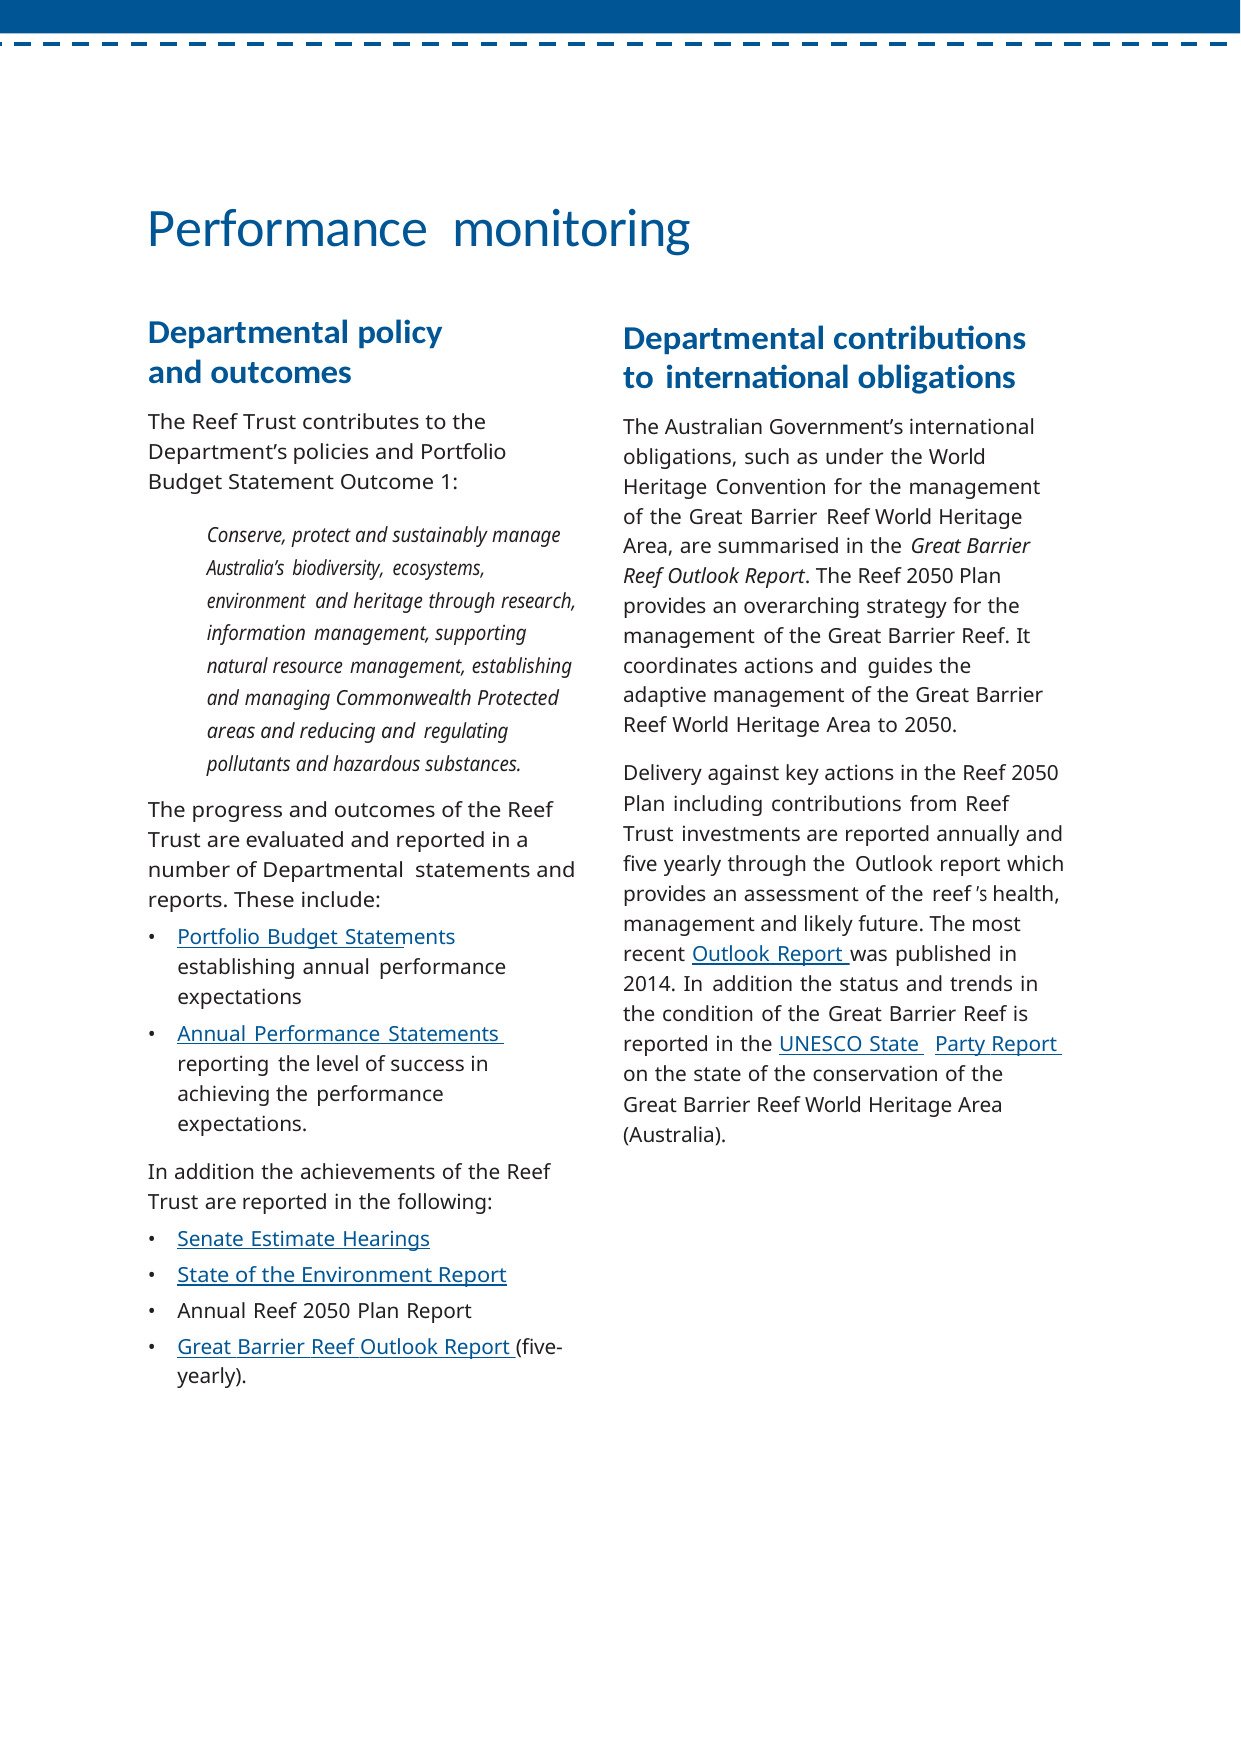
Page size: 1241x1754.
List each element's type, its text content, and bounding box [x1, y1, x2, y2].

subtitle Departmental contributions to international obligations [623, 317, 1059, 397]
text Conserve, protect and sustainably manage Australia’s biodiversity, ecosystems, environment and heritage through research, information management, supporting natural resource management, establishing and managing Commonwealth Protected areas and reducing and regulating pollutants and hazardous substances. [207, 521, 586, 777]
list Annual Performance Statements reporting the level of success in achieving the performance expectations. [148, 1019, 516, 1137]
text The progress and outcomes of the Reef Trust are evaluated and reported in a number of Departmental statements and reports. These include: [148, 795, 586, 914]
list State of the Environment Report [148, 1260, 586, 1288]
list Portfolio Budget Statements establishing annual performance expectations [148, 922, 562, 1011]
text The Australian Government’s international obligations, such as under the World Heritage Convention for the management of the Great Barrier Reef World Heritage Area, are summarised in the Great Barrier Reef Outlook Report. The Reef 2050 Plan provides an overarching strategy for the management of the Great Barrier Reef. It coordinates actions and guides the adaptive management of the Great Barrier Reef World Heritage Area to 2050. [623, 412, 1055, 739]
subtitle Departmental policy and outcomes [148, 312, 490, 391]
list Senate Estimate Hearings [148, 1224, 586, 1252]
text Delivery against key actions in the Reef 2050 Plan including contributions from Reef Trust investments are reported annually and five yearly through the Outlook report which provides an assessment of the reef ’s health, management and likely future. The most recent Outlook Report was published in 2014. In addition the status and trends in the condition of the Great Barrier Reef is reported in the UNESCO State Party Report on the state of the conservation of the Great Barrier Reef World Heritage Area (Australia). [623, 758, 1065, 1148]
text In addition the achievements of the Reef Trust are reported in the following: [148, 1157, 586, 1216]
subtitle Performance monitoring [148, 194, 1240, 260]
text The Reef Trust contributes to the Department’s policies and Portfolio Budget Statement Outcome 1: [148, 407, 586, 496]
list Annual Reef 2050 Plan Report [148, 1296, 586, 1325]
list Great Barrier Reef Outlook Report (five-yearly). [148, 1332, 586, 1389]
